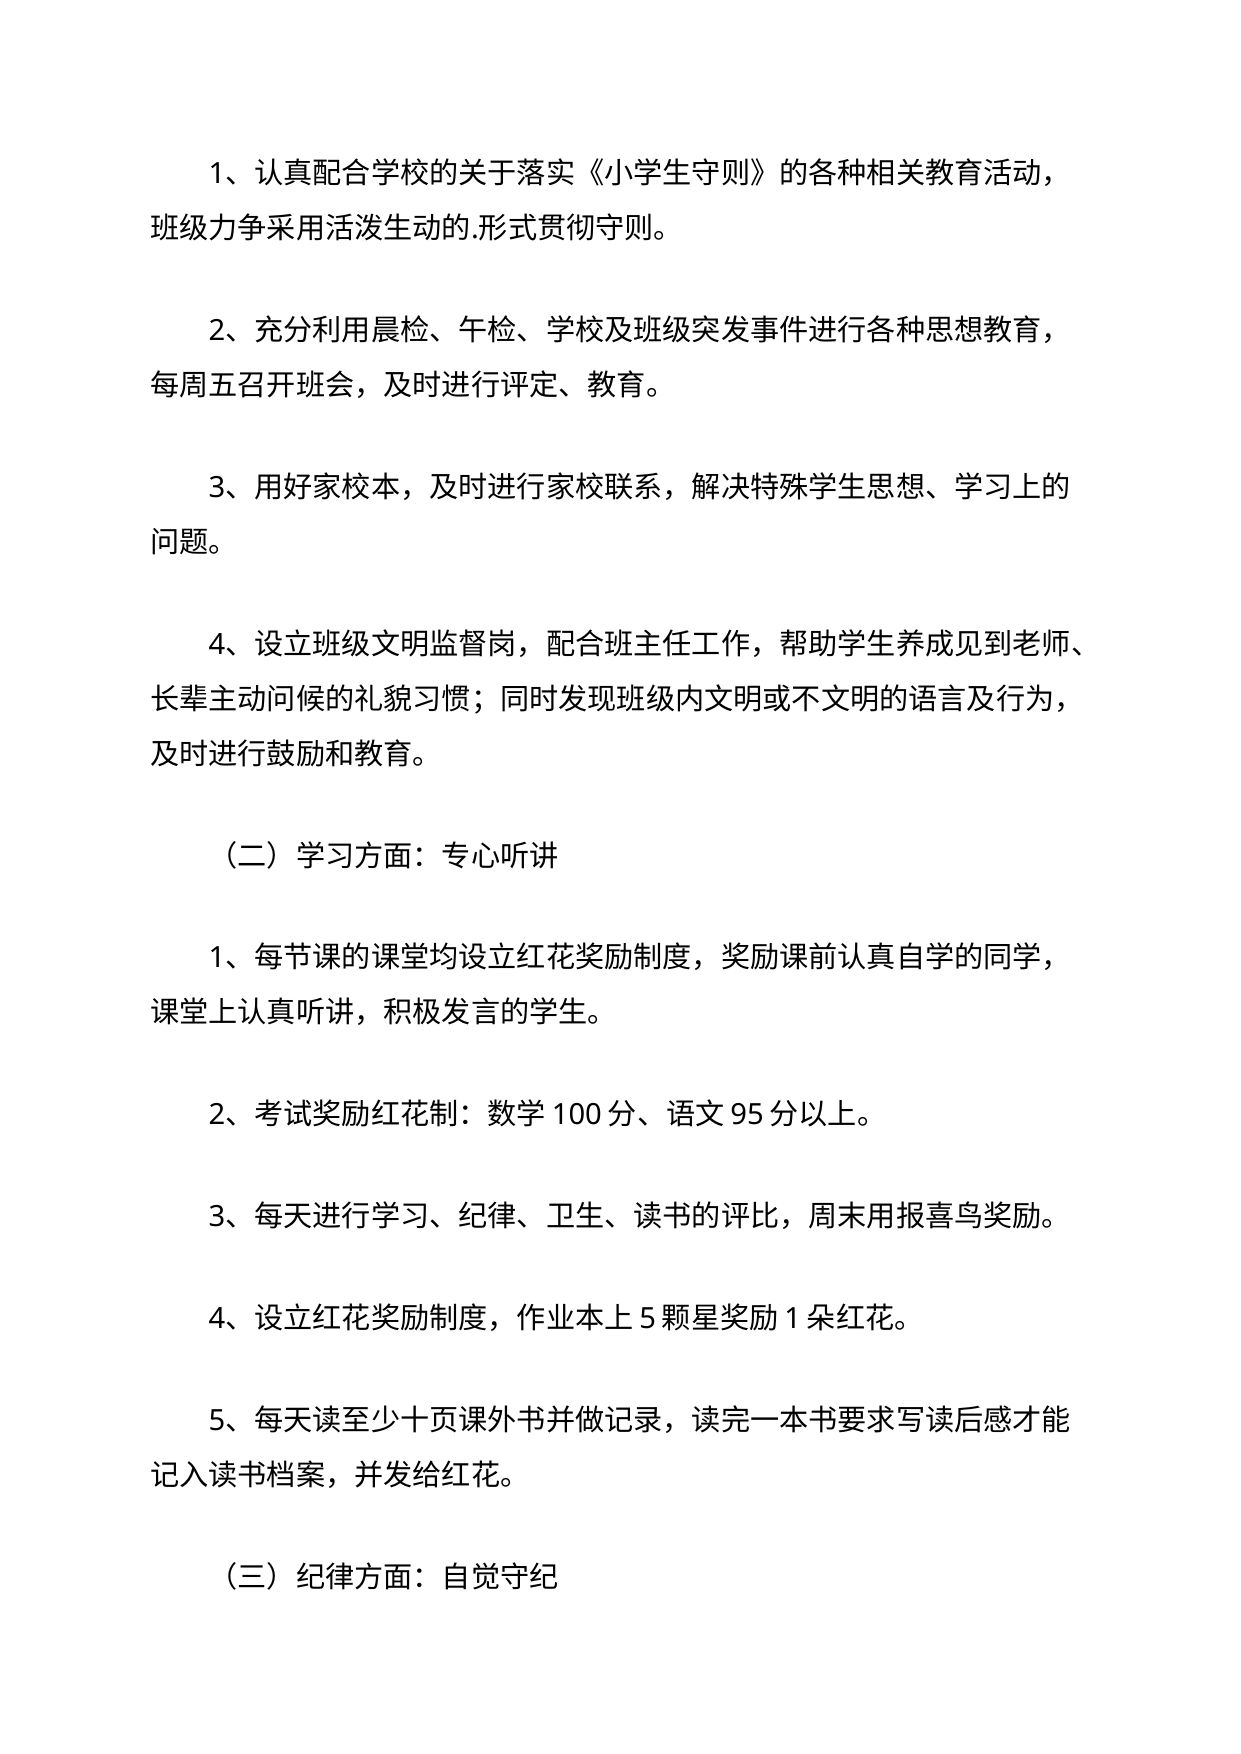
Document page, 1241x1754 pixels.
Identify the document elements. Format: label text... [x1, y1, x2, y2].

text 1、每节课的课堂均设立红花奖励制度，奖励课前认真自学的同学，课堂上认真听讲，积极发言的学生。 [150, 934, 1090, 1031]
text 4、设立红花奖励制度，作业本上5颗星奖励1朵红花。 [150, 1295, 1090, 1337]
text 2、考试奖励红花制：数学100分、语文95分以上。 [150, 1091, 1090, 1133]
text 1、认真配合学校的关于落实《小学生守则》的各种相关教育活动，班级力争采用活泼生动的.形式贯彻守则。 [150, 150, 1090, 247]
text （三）纪律方面：自觉守纪 [150, 1553, 1090, 1596]
text 2、充分利用晨检、午检、学校及班级突发事件进行各种思想教育，每周五召开班会，及时进行评定、教育。 [150, 307, 1090, 404]
text （二）学习方面：专心听讲 [150, 832, 1090, 874]
text 3、每天进行学习、纪律、卫生、读书的评比，周末用报喜鸟奖励。 [150, 1193, 1090, 1235]
text 4、设立班级文明监督岗，配合班主任工作，帮助学生养成见到老师、长辈主动问候的礼貌习惯；同时发现班级内文明或不文明的语言及行为，及时进行鼓励和教育。 [150, 621, 1090, 773]
text 5、每天读至少十页课外书并做记录，读完一本书要求写读后感才能记入读书档案，并发给红花。 [150, 1397, 1090, 1494]
text 3、用好家校本，及时进行家校联系，解决特殊学生思想、学习上的问题。 [150, 464, 1090, 561]
